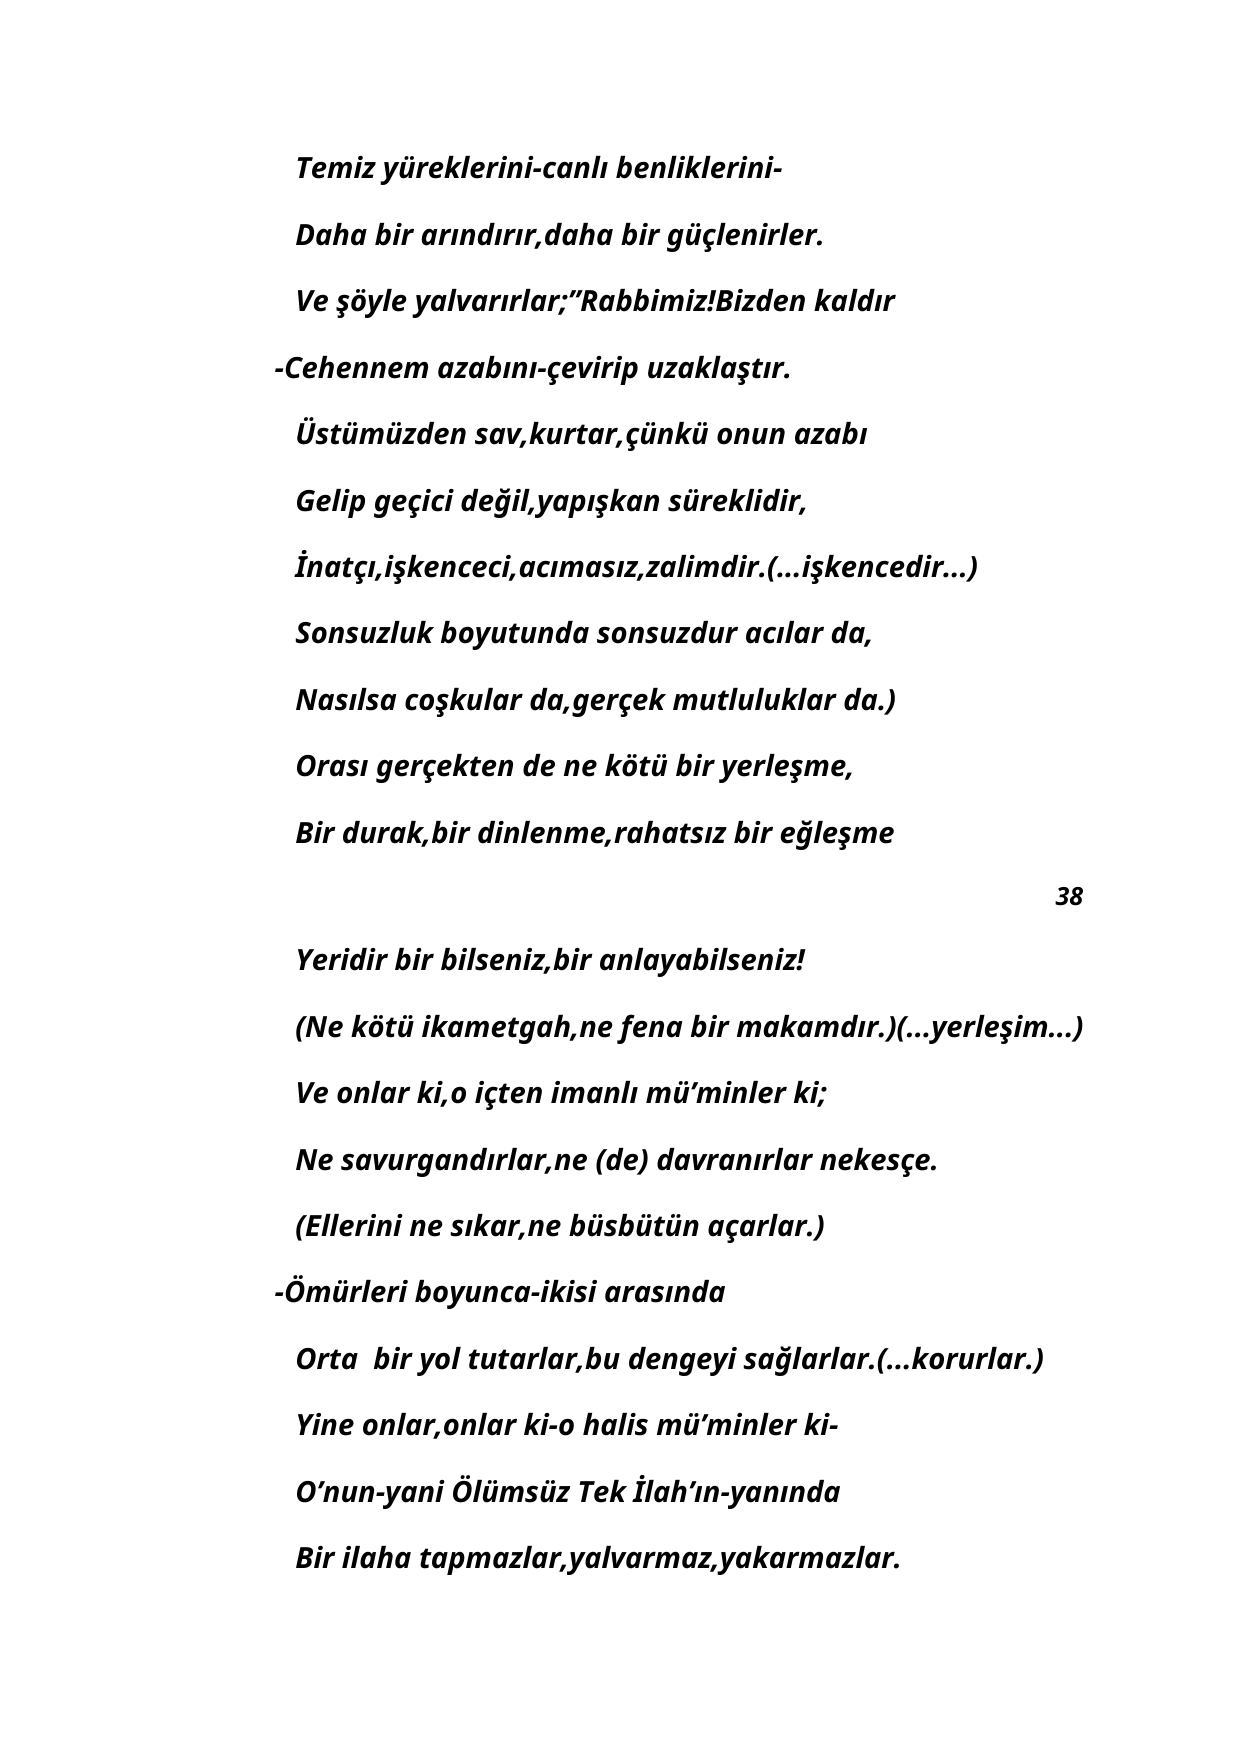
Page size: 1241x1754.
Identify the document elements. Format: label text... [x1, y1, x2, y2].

text (Ne kötü ikametgah,ne fena bir makamdır.)(...yerleşim...) [148, 1006, 1093, 1046]
text Orası gerçekten de ne kötü bir yerleşme, [148, 746, 1093, 785]
text Üstümüzden sav,kurtar,çünkü onun azabı [148, 413, 1093, 453]
text Ve onlar ki,o içten imanlı mü’minler ki; [148, 1072, 1093, 1112]
text Ve şöyle yalvarırlar;”Rabbimiz!Bizden kaldır [148, 281, 1093, 320]
text Yeridir bir bilseniz,bir anlayabilseniz! [148, 939, 1093, 979]
text Bir durak,bir dinlenme,rahatsız bir eğleşme [148, 812, 1093, 852]
text (Ellerini ne sıkar,ne büsbütün açarlar.) [148, 1205, 1093, 1245]
text İnatçı,işkenceci,acımasız,zalimdir.(...işkencedir...) [148, 546, 1093, 586]
text Nasılsa coşkular da,gerçek mutluluklar da.) [148, 679, 1093, 719]
text 38 [148, 879, 1093, 913]
text -Ömürleri boyunca-ikisi arasında [148, 1272, 1093, 1311]
text Orta bir yol tutarlar,bu dengeyi sağlarlar.(...korurlar.) [148, 1338, 1093, 1378]
text Gelip geçici değil,yapışkan süreklidir, [148, 480, 1093, 519]
text -Cehennem azabını-çevirip uzaklaştır. [148, 347, 1093, 387]
text Ne savurgandırlar,ne (de) davranırlar nekesçe. [148, 1139, 1093, 1178]
text Sonsuzluk boyutunda sonsuzdur acılar da, [148, 613, 1093, 652]
text Daha bir arındırır,daha bir güçlenirler. [148, 214, 1093, 254]
text Yine onlar,onlar ki-o halis mü’minler ki- [148, 1405, 1093, 1444]
text Bir ilaha tapmazlar,yalvarmaz,yakarmazlar. [148, 1538, 1093, 1577]
text O’nun-yani Ölümsüz Tek İlah’ın-yanında [148, 1471, 1093, 1511]
text Temiz yüreklerini-canlı benliklerini- [148, 148, 1093, 187]
